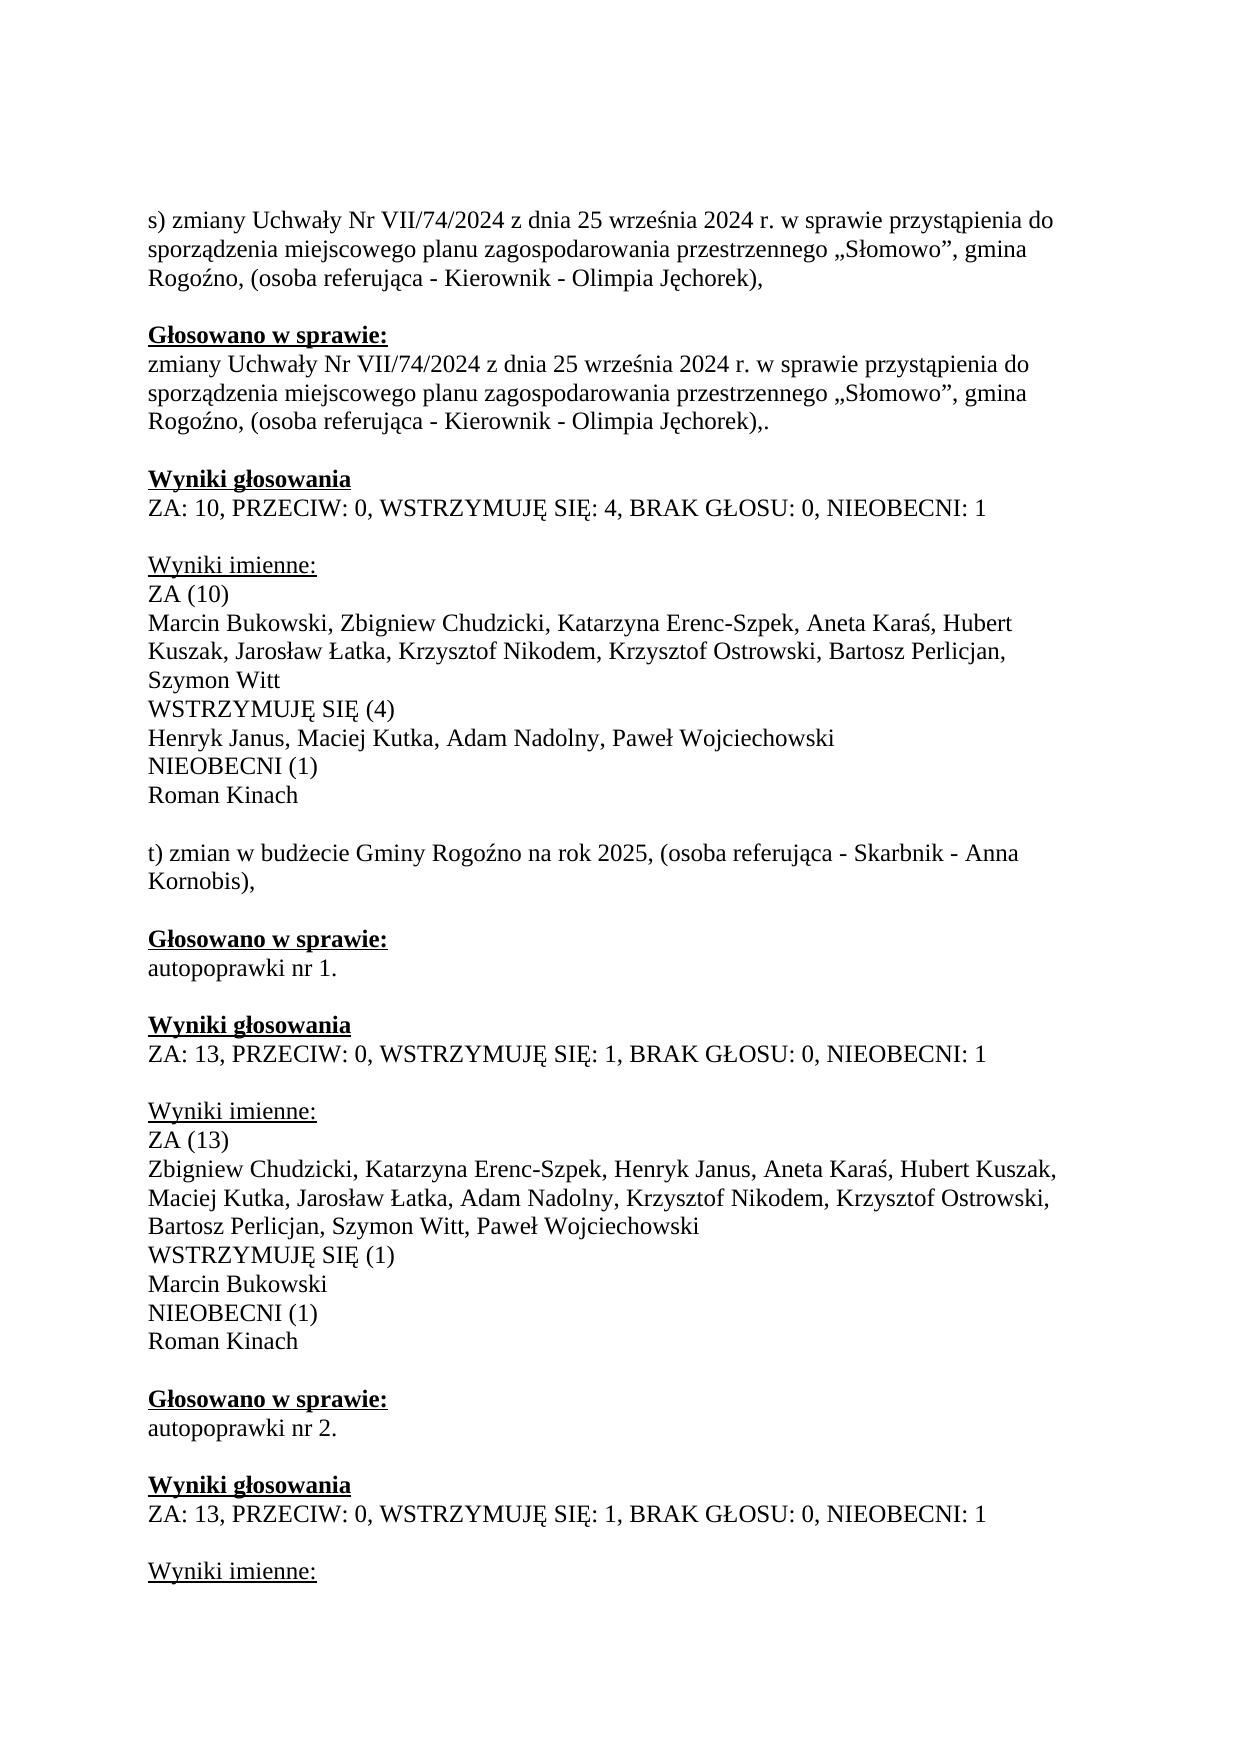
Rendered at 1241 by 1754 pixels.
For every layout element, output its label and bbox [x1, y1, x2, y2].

text [148, 148, 1093, 1585]
